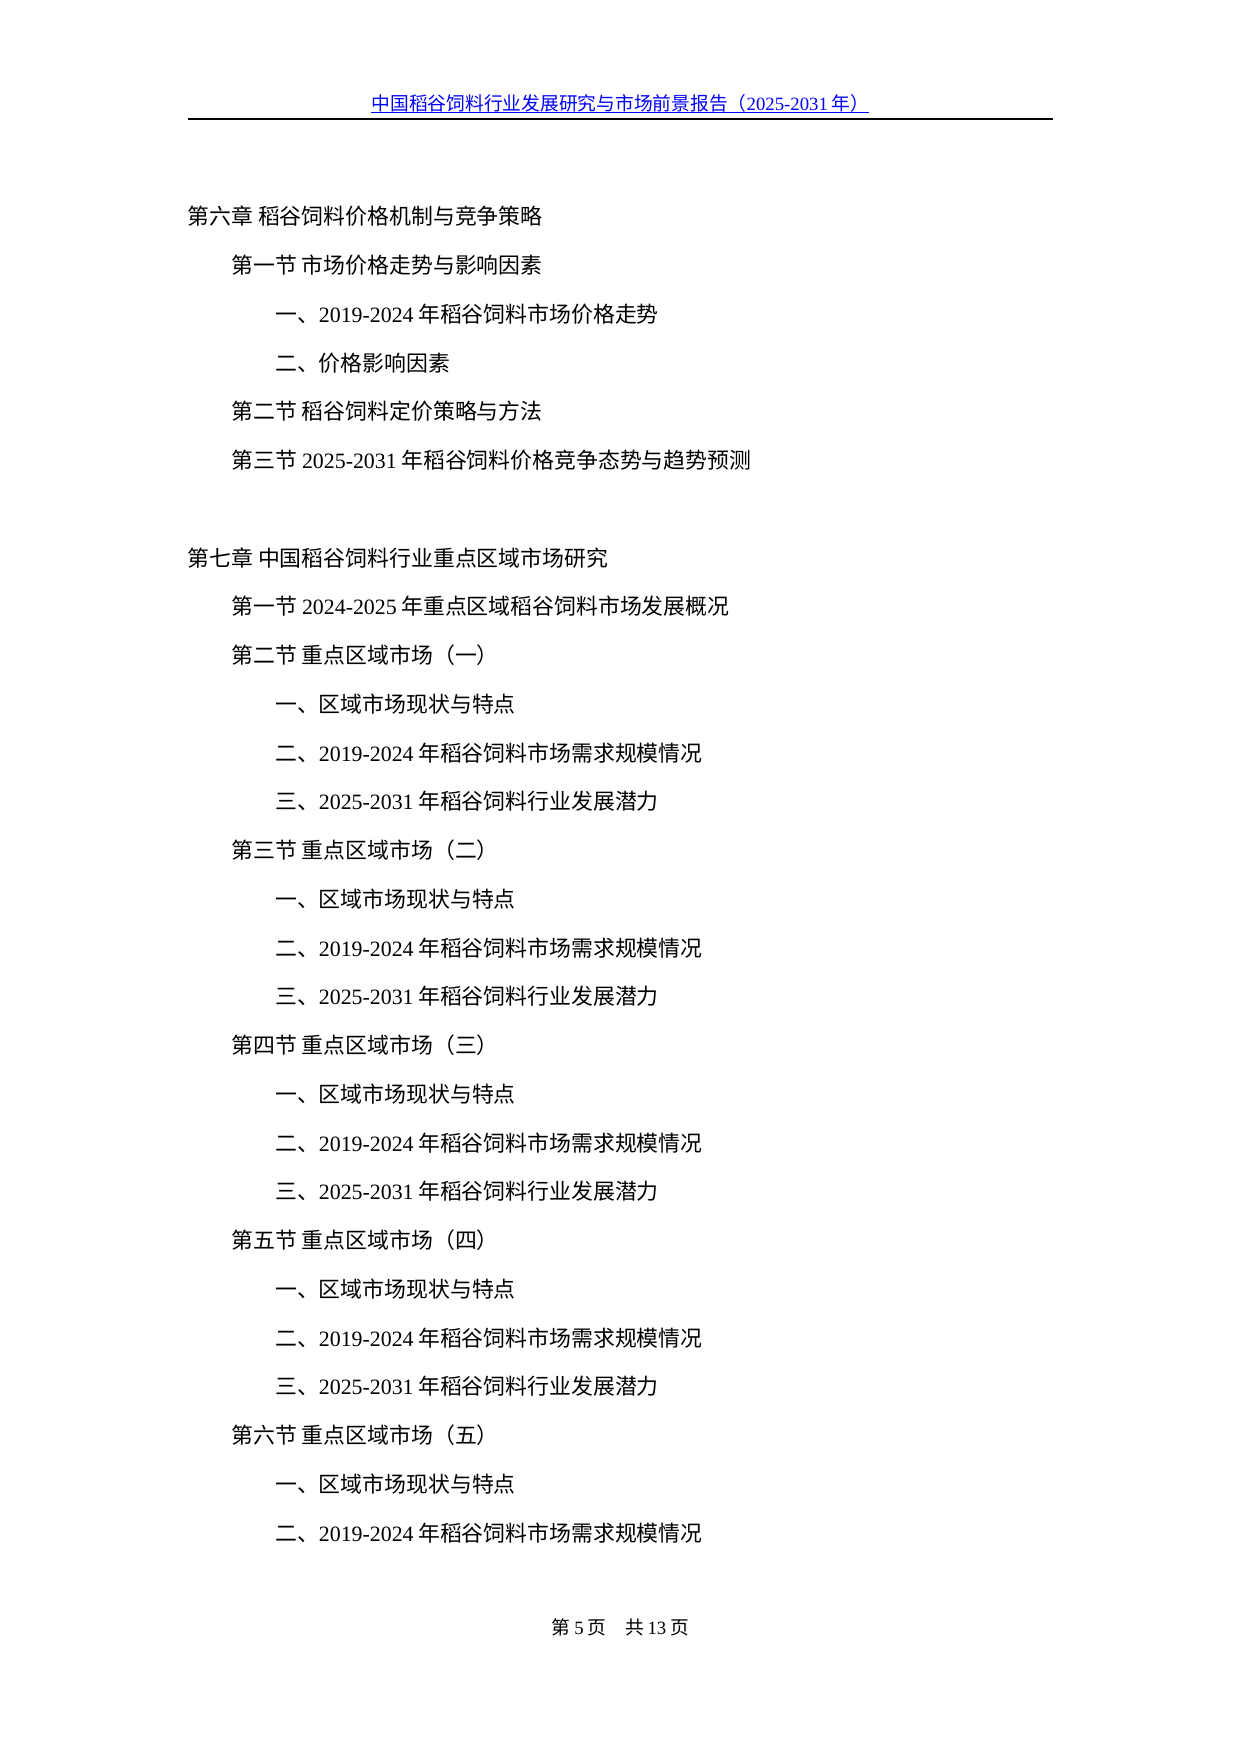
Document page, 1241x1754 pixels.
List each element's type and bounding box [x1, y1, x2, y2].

text [187, 150, 1053, 1548]
